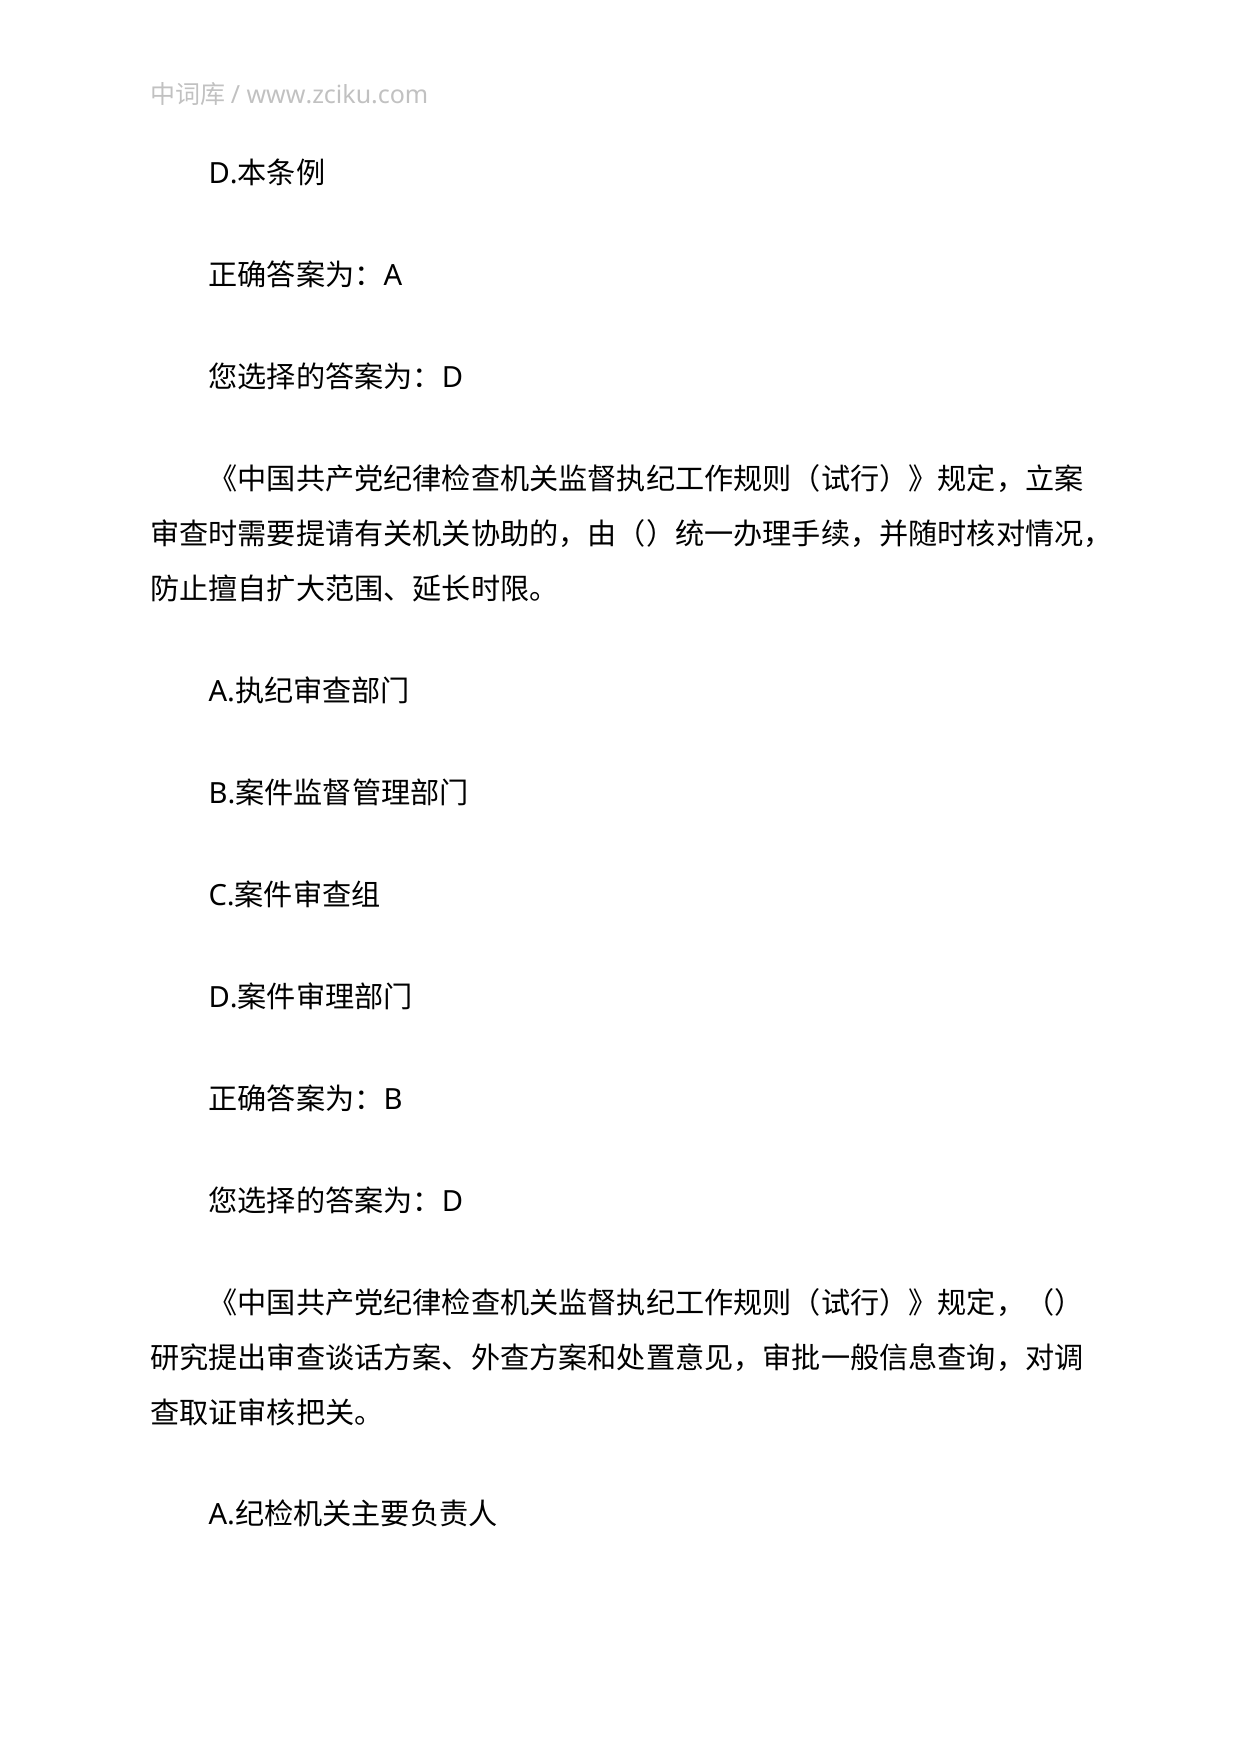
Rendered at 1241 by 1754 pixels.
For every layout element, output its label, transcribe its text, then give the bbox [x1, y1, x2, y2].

text 正确答案为：B [150, 1075, 1090, 1118]
text 您选择的答案为：D [150, 354, 1090, 396]
text B.案件监督管理部门 [150, 769, 1090, 812]
text 《中国共产党纪律检查机关监督执纪工作规则（试行）》规定，立案审查时需要提请有关机关协助的，由（）统一办理手续，并随时核对情况，防止擅自扩大范围、延长时限。 [150, 456, 1090, 608]
text D.本条例 [150, 150, 1090, 192]
text A.执纪审查部门 [150, 667, 1090, 710]
text C.案件审查组 [150, 871, 1090, 914]
text 《中国共产党纪律检查机关监督执纪工作规则（试行）》规定，（）研究提出审查谈话方案、外查方案和处置意见，审批一般信息查询，对调查取证审核把关。 [150, 1279, 1090, 1431]
text 正确答案为：A [150, 252, 1090, 294]
text A.纪检机关主要负责人 [150, 1491, 1090, 1533]
text 您选择的答案为：D [150, 1177, 1090, 1220]
text D.案件审理部门 [150, 973, 1090, 1016]
